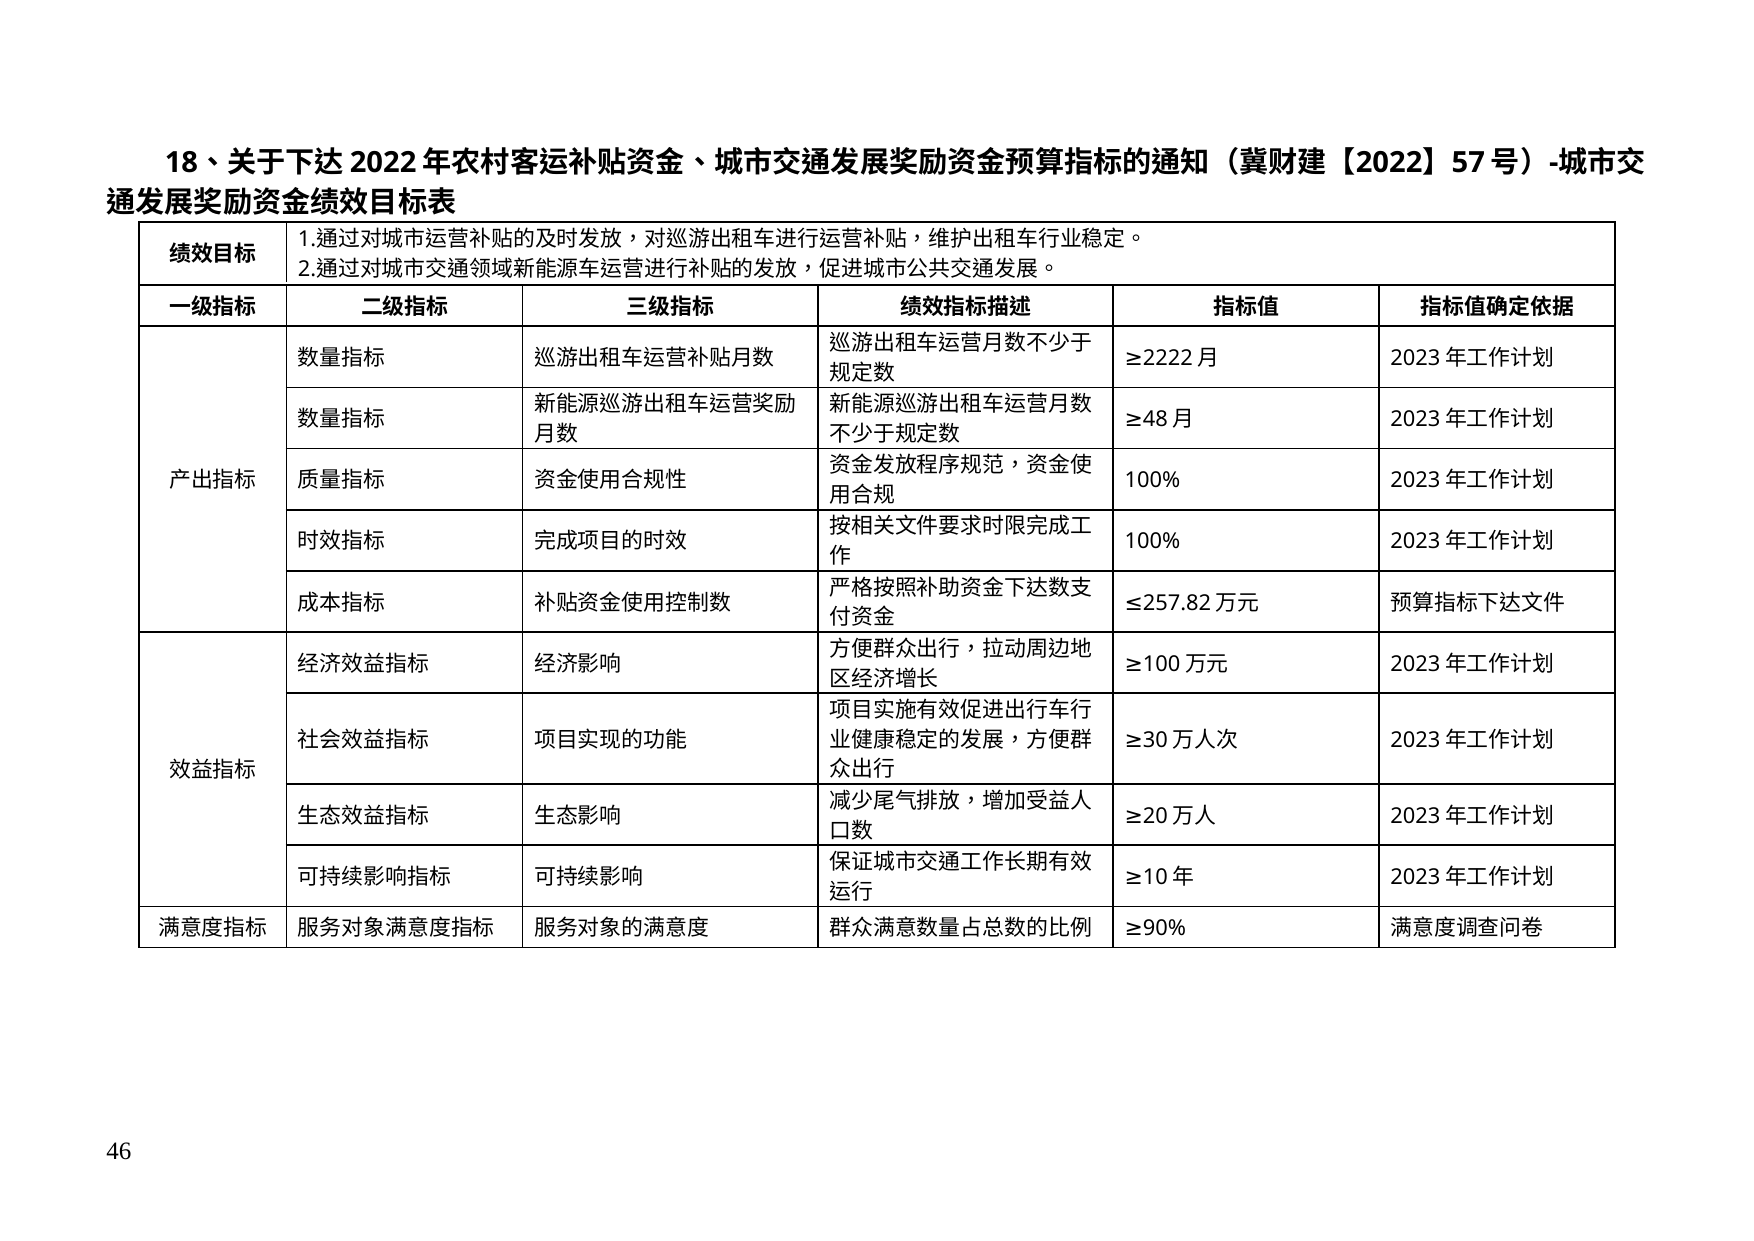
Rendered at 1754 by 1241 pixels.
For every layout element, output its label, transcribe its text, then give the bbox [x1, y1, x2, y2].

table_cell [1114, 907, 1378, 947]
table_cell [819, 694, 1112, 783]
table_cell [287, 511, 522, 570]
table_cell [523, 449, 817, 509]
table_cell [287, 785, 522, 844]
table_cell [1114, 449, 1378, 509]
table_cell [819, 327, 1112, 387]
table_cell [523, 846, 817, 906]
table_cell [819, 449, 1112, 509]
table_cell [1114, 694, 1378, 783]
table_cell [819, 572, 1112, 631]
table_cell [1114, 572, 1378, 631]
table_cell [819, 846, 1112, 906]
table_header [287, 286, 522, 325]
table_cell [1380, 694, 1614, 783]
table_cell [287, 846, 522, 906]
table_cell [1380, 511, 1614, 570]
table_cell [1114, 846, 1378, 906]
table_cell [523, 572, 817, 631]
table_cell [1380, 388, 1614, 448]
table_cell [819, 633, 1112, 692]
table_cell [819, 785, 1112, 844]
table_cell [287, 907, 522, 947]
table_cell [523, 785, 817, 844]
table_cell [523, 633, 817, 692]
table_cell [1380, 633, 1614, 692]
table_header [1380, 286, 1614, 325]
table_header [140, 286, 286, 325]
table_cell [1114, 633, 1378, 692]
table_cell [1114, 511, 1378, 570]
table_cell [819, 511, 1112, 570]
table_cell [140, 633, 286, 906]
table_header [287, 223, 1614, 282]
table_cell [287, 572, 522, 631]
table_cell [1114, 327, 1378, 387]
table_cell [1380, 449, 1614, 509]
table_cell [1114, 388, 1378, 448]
text 18、关于下达2022年农村客运补贴资金、城市交通发展奖励资金预算指标的通知（冀财建【2022】57号）-城市交通发展奖励资金绩效目标表 [106, 142, 1648, 221]
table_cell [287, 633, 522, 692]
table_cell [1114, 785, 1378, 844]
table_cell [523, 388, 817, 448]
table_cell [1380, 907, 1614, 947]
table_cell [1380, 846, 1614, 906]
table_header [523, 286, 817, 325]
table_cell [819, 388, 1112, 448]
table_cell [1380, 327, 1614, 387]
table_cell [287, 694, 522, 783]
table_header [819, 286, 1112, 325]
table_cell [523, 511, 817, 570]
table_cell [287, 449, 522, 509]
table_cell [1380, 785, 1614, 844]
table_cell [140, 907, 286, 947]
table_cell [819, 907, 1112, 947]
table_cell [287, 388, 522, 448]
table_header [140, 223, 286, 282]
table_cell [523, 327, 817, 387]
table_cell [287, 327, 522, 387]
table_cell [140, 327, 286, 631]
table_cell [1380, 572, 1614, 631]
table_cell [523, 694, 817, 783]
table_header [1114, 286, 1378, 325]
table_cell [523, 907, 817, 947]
